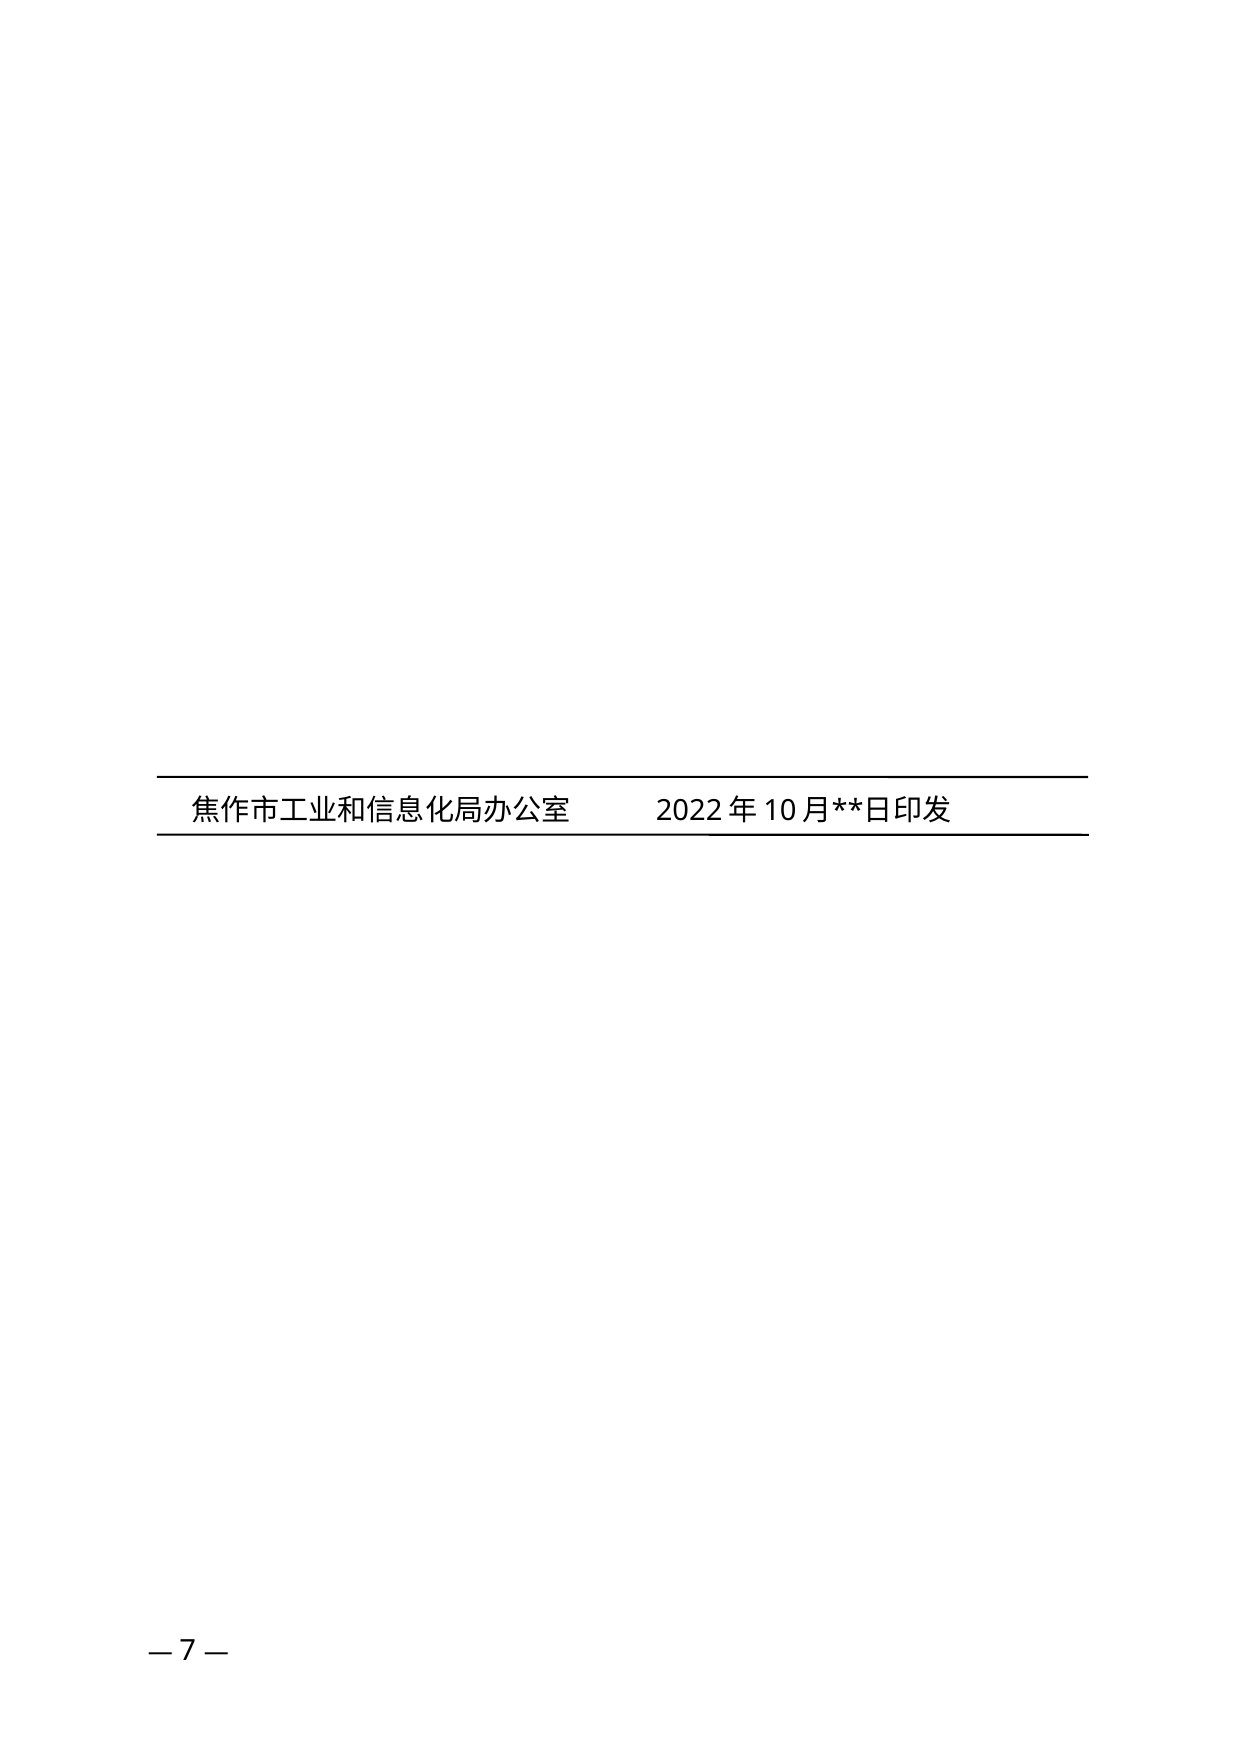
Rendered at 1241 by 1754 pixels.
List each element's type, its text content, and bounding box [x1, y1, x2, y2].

text 焦作市工业和信息化局办公室 2022年10月**日印发 [191, 778, 1049, 833]
